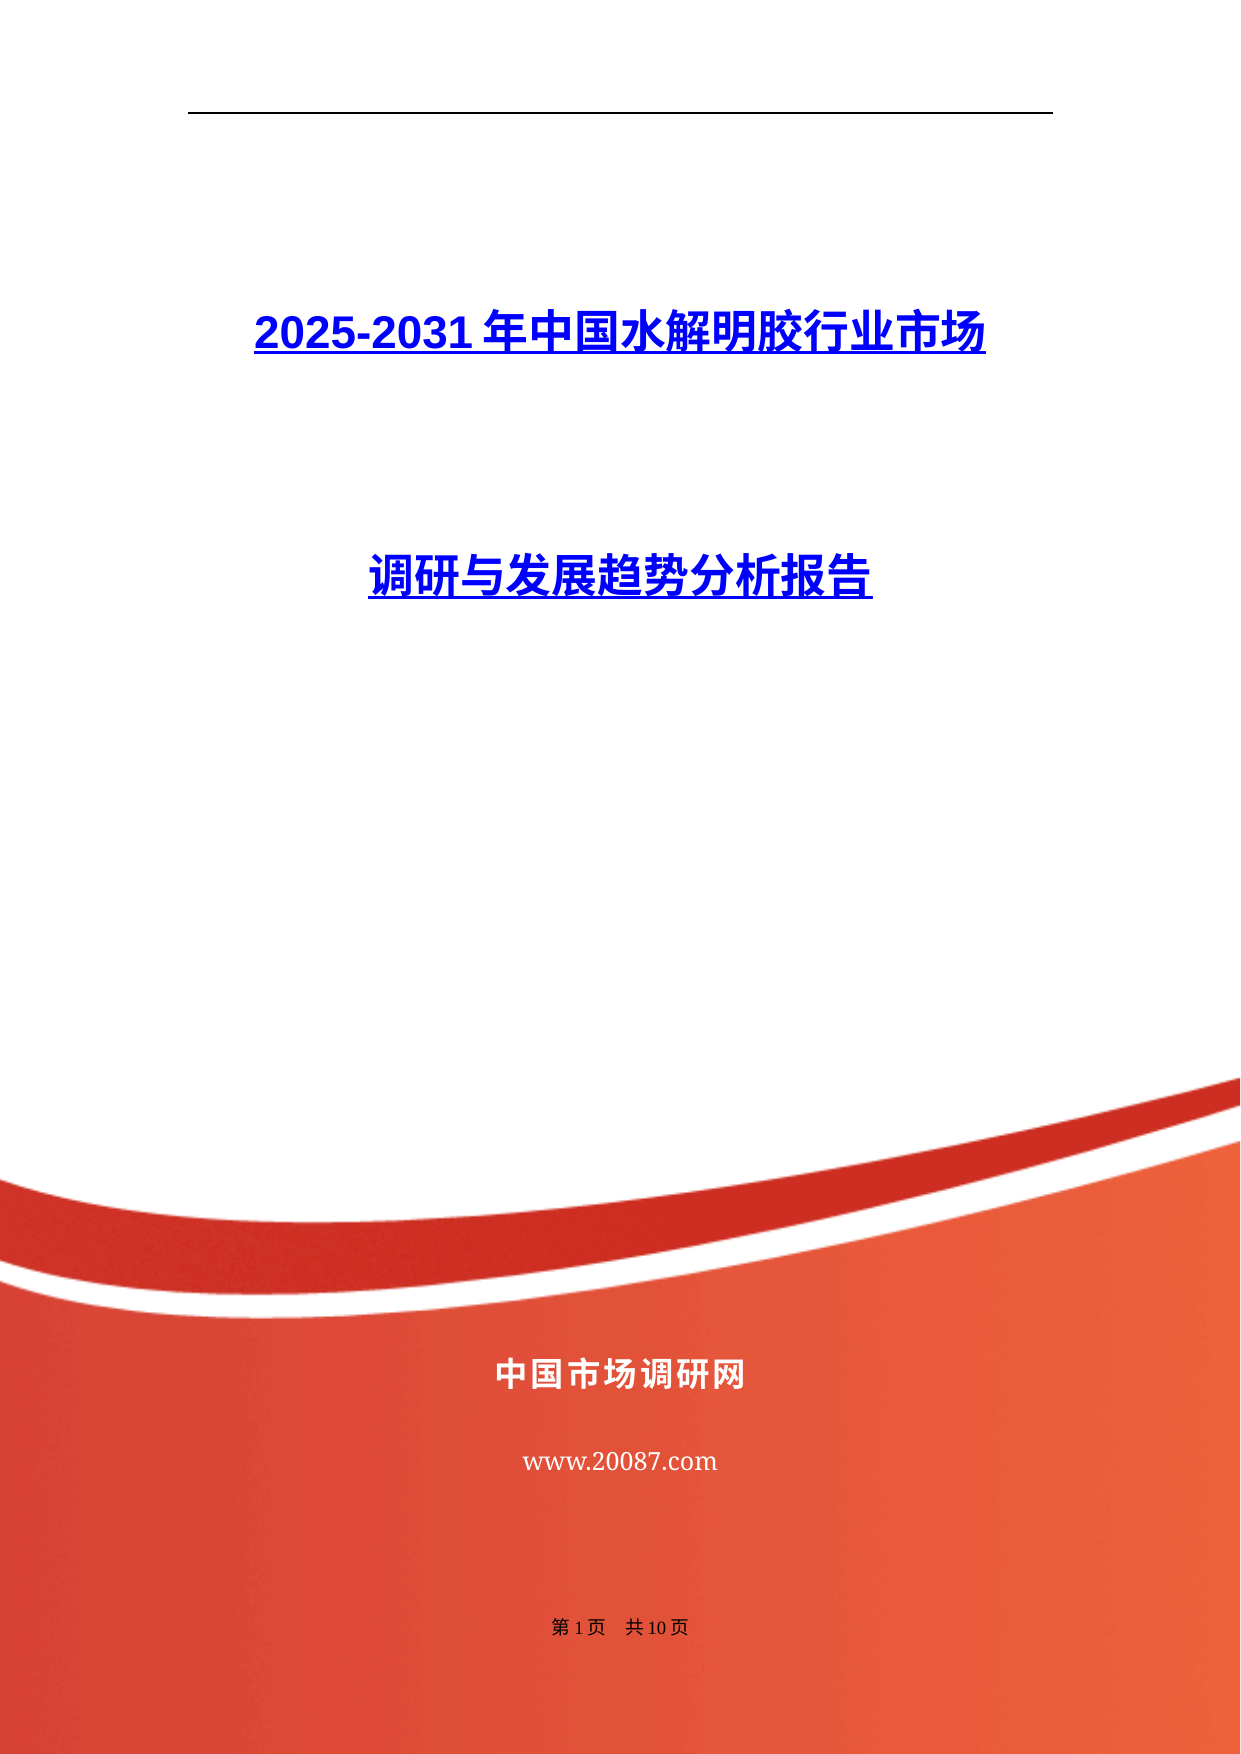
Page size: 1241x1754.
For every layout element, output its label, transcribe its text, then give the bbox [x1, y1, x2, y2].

text www.20087.com [187, 1428, 1053, 1493]
picture [0, 1006, 1241, 1754]
subtitle 中国市场调研网 [187, 1339, 1053, 1404]
table_header 2025-2031年中国水解明胶行业市场调研与发展趋势分析报告 [188, 207, 1053, 773]
